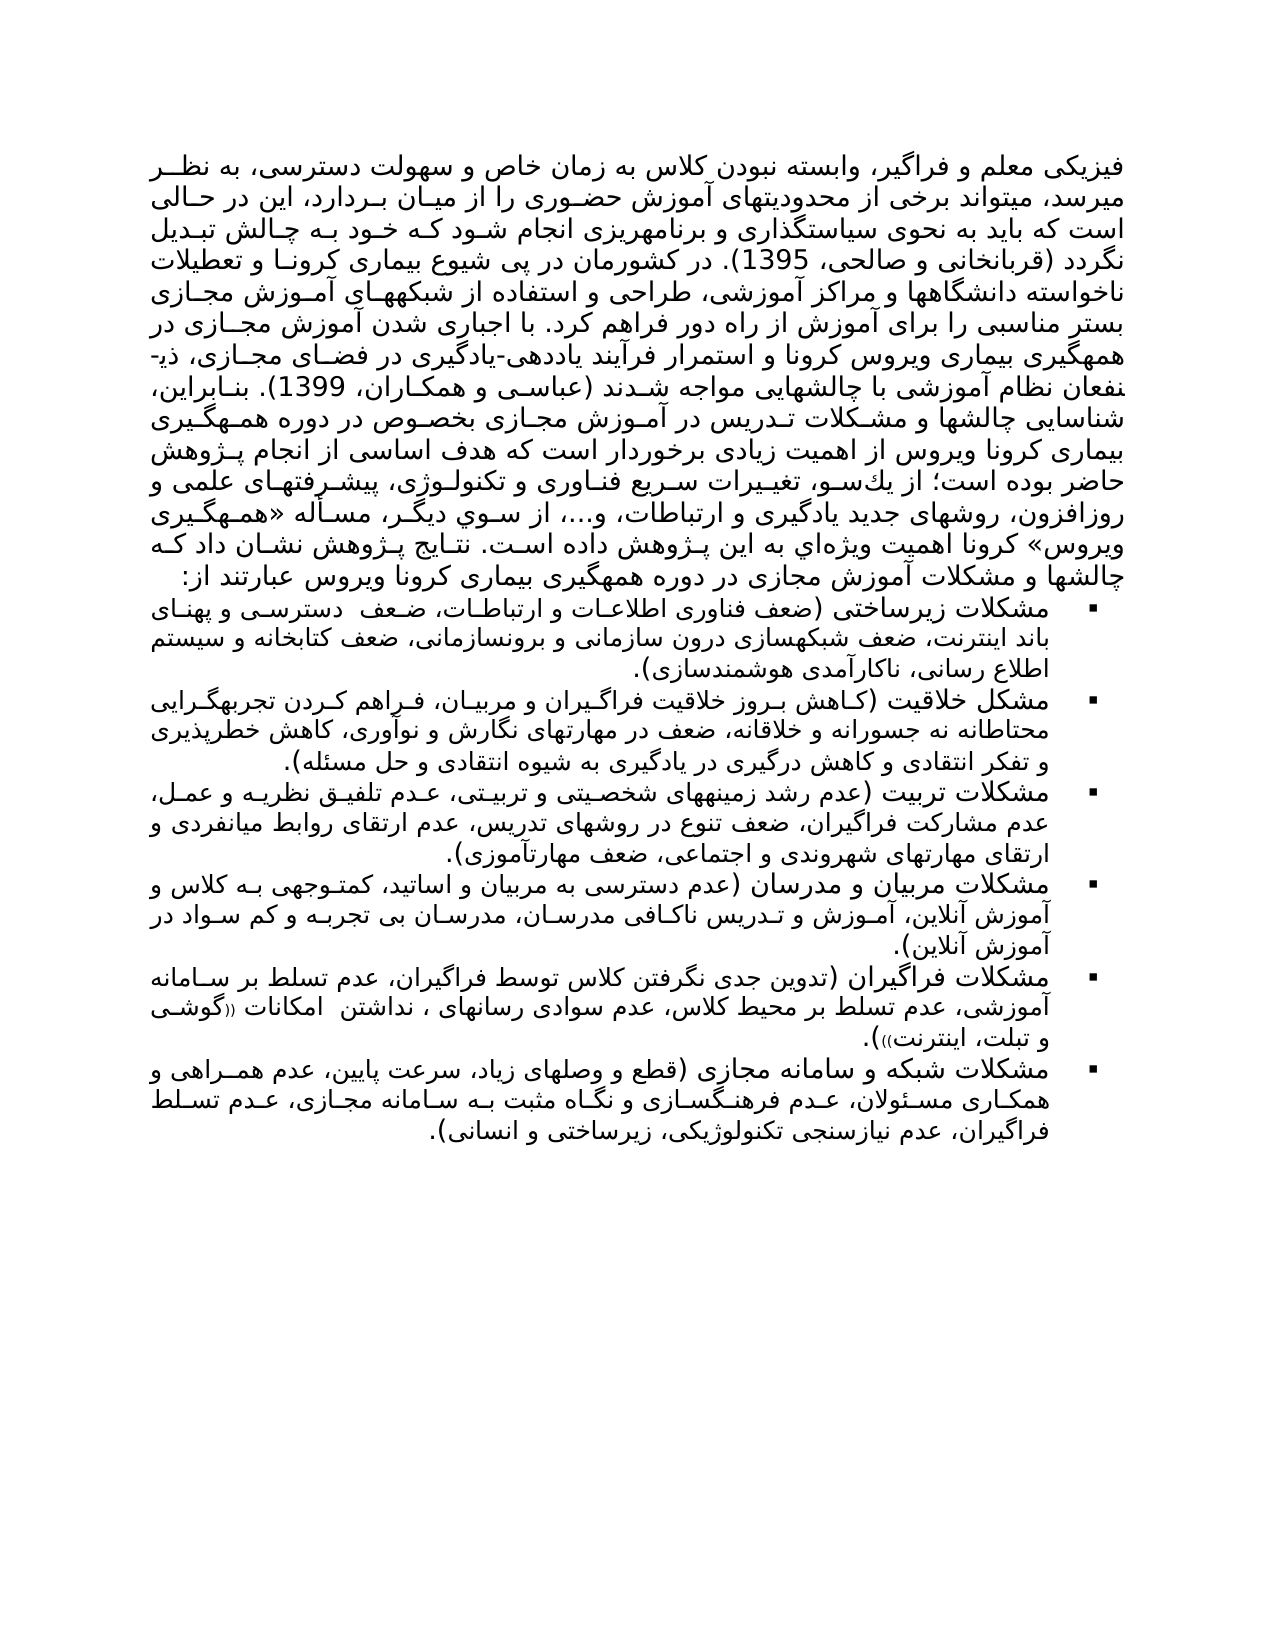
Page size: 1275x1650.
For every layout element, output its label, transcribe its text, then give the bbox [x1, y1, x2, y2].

list مشکلات شبکه و سامانه مجازی (قطع و وصلهای زیاد، سرعت پایین، عدم همراهی و همکاری مسئولان، عدم فرهنگسازی و نگاه مثبت به سامانه مجازی، عدم تسلط فراگیران، عدم نیازسنجی تکنولوژیکی، زیرساختی و انسانی). [150, 1053, 1087, 1146]
list مشکل خلاقیت (کاهش بروز خلاقیت فراگیران و مربیان، فراهم کردن تجربهگرایی محتاطانه نه جسورانه و خلاقانه، ضعف در مهارتهای نگارش و نوآوری، کاهش خطرپذیری و تفکر انتقادی و کاهش درگیری در یادگیری به شیوه انتقادی و حل مسئله). [150, 684, 1087, 776]
list مشکلات مربیان و مدرسان (عدم دسترسی به مربیان و اساتید، کمتوجهی به کلاس و آموزش آنلاین، آموزش و تدریس ناکافی مدرسان، مدرسان بی تجربه و کم سواد در آموزش آنلاین). [150, 869, 1087, 961]
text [150, 150, 1125, 592]
list مشکلات فراگیران (تدوین جدی نگرفتن کلاس توسط فراگیران، عدم تسلط بر سامانه آموزشی، عدم تسلط بر محیط کلاس، عدم سوادی رسانهای ، نداشتن امکانات ((گوشی و تبلت، اینترنت))). [150, 961, 1087, 1053]
list مشکلات تربیت (عدم رشد زمینههای شخصیتی و تربیتی، عدم تلفیق نظریه و عمل، عدم مشارکت فراگیران، ضعف تنوع در روشهای تدریس، عدم ارتقای روابط میانفردی و ارتقای مهارتهای شهروندی و اجتماعی، ضعف مهارتآموزی). [150, 776, 1087, 869]
list مشکلات زیرساختی (ضعف فناوری اطلاعات و ارتباطات، ضعف دسترسی و پهنای باند اینترنت، ضعف شبکهسازی درون سازمانی و برونسازمانی، ضعف کتابخانه و سیستم اطلاع رسانی، ناکارآمدی هوشمندسازی‌). [150, 592, 1087, 684]
